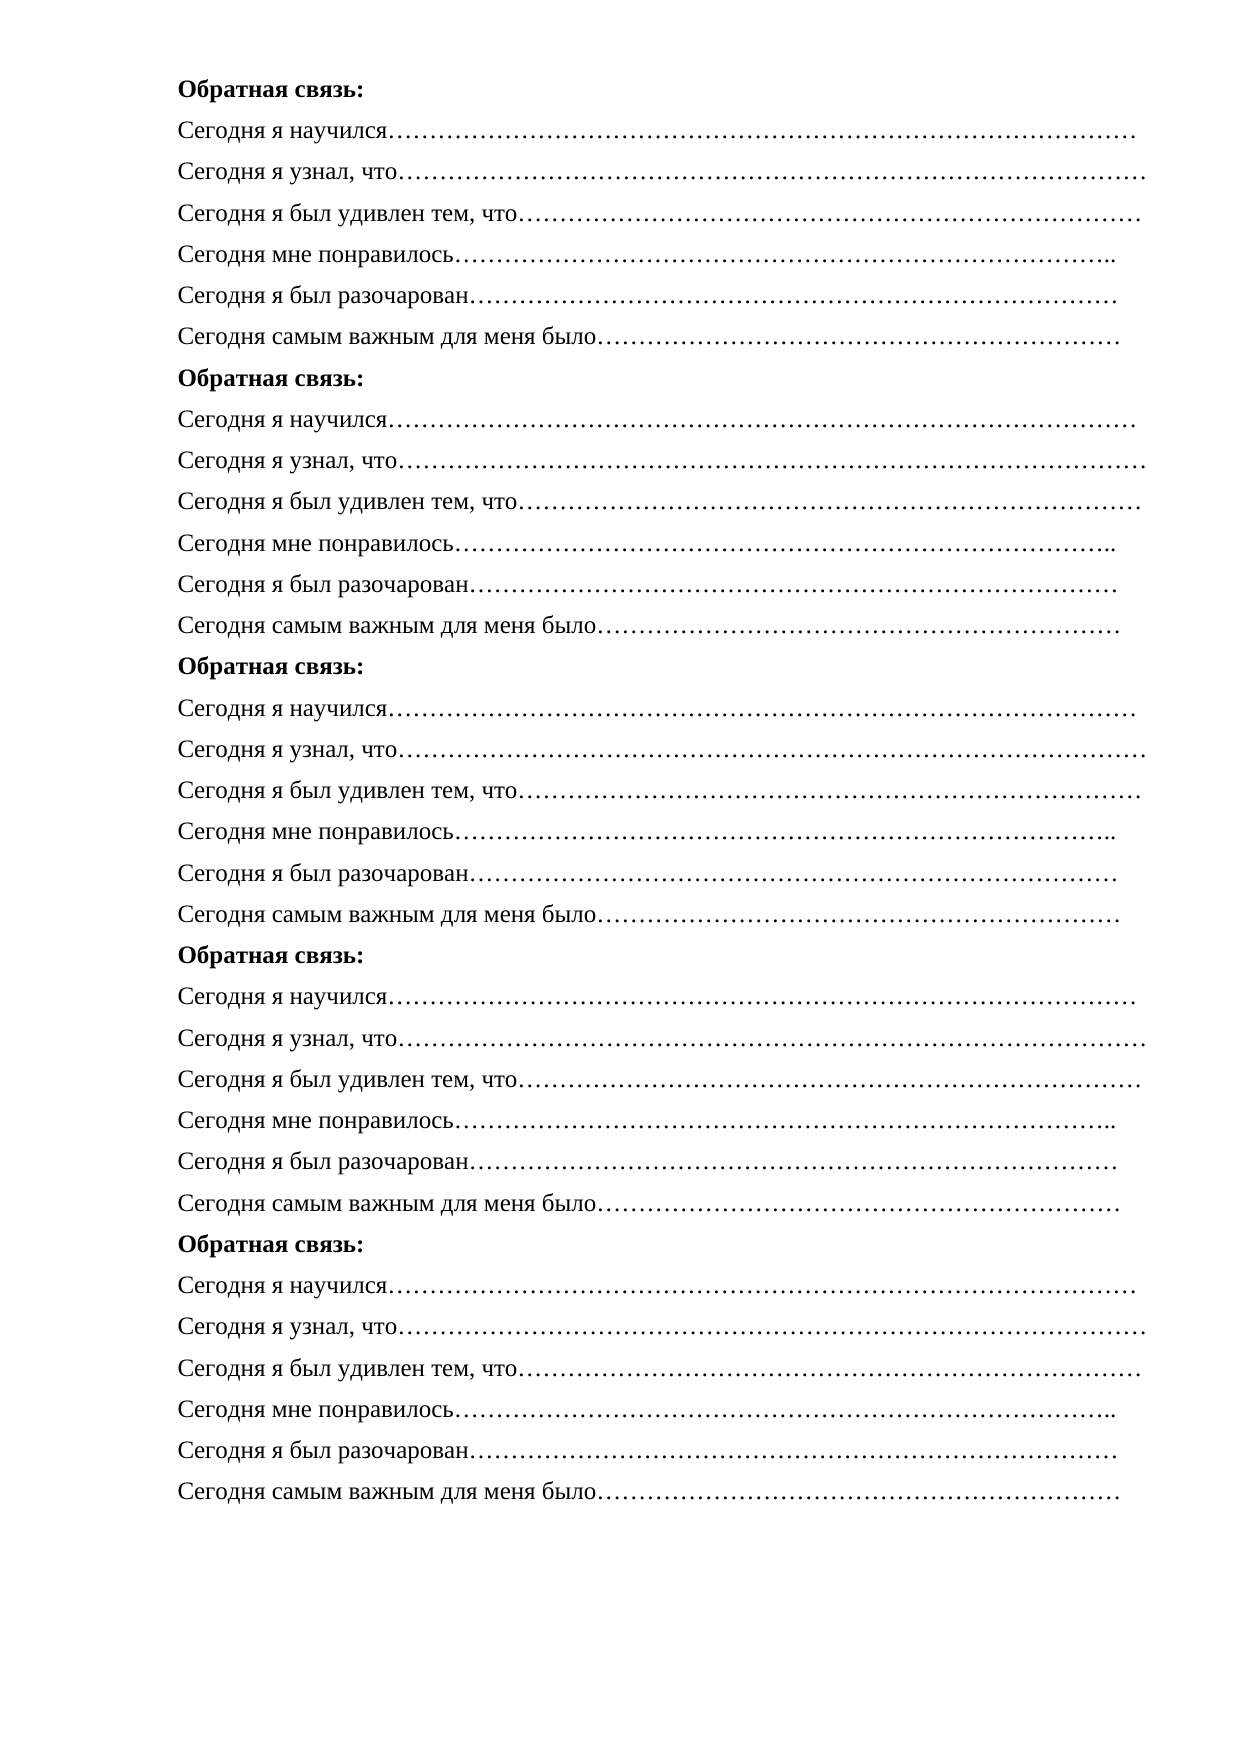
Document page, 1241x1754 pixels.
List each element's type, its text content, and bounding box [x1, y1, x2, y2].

text Обратная связь: [177, 940, 1152, 969]
text Сегодня я был разочарован…………………………………………………………………… [177, 1146, 1152, 1175]
text Сегодня я был удивлен тем, что………………………………………………………………… [177, 486, 1152, 515]
text Сегодня я был разочарован…………………………………………………………………… [177, 858, 1152, 886]
text Сегодня я был удивлен тем, что………………………………………………………………… [177, 1353, 1152, 1381]
text Сегодня самым важным для меня было……………………………………………………… [177, 321, 1152, 350]
text Сегодня мне понравилось…………………………………………………………………….. [177, 239, 1152, 268]
text Сегодня мне понравилось…………………………………………………………………….. [177, 1394, 1152, 1423]
text Сегодня я узнал, что……………………………………………………………………………… [177, 156, 1152, 185]
text Сегодня я научился……………………………………………………………………………… [177, 1270, 1152, 1299]
text Сегодня самым важным для меня было……………………………………………………… [177, 610, 1152, 639]
text Обратная связь: [177, 74, 1152, 103]
text Сегодня я был удивлен тем, что………………………………………………………………… [177, 198, 1152, 226]
text Сегодня самым важным для меня было……………………………………………………… [177, 1476, 1152, 1505]
text Сегодня я узнал, что……………………………………………………………………………… [177, 734, 1152, 763]
text Сегодня самым важным для меня было……………………………………………………… [177, 1188, 1152, 1216]
text Сегодня самым важным для меня было……………………………………………………… [177, 899, 1152, 928]
text Сегодня мне понравилось…………………………………………………………………….. [177, 1105, 1152, 1134]
text Сегодня я научился……………………………………………………………………………… [177, 404, 1152, 433]
text Сегодня я был разочарован…………………………………………………………………… [177, 280, 1152, 309]
text Сегодня я узнал, что……………………………………………………………………………… [177, 1023, 1152, 1051]
text Сегодня мне понравилось…………………………………………………………………….. [177, 528, 1152, 556]
text Обратная связь: [177, 1229, 1152, 1258]
text Сегодня я был удивлен тем, что………………………………………………………………… [177, 775, 1152, 804]
text Сегодня я был удивлен тем, что………………………………………………………………… [177, 1064, 1152, 1093]
text Обратная связь: [177, 363, 1152, 391]
text Сегодня я научился……………………………………………………………………………… [177, 693, 1152, 721]
text Обратная связь: [177, 651, 1152, 680]
text Сегодня я научился……………………………………………………………………………… [177, 115, 1152, 144]
text Сегодня я узнал, что……………………………………………………………………………… [177, 1311, 1152, 1340]
text Сегодня мне понравилось…………………………………………………………………….. [177, 816, 1152, 845]
text Сегодня я был разочарован…………………………………………………………………… [177, 569, 1152, 598]
text Сегодня я научился……………………………………………………………………………… [177, 981, 1152, 1010]
text Сегодня я был разочарован…………………………………………………………………… [177, 1435, 1152, 1464]
text Сегодня я узнал, что……………………………………………………………………………… [177, 445, 1152, 474]
